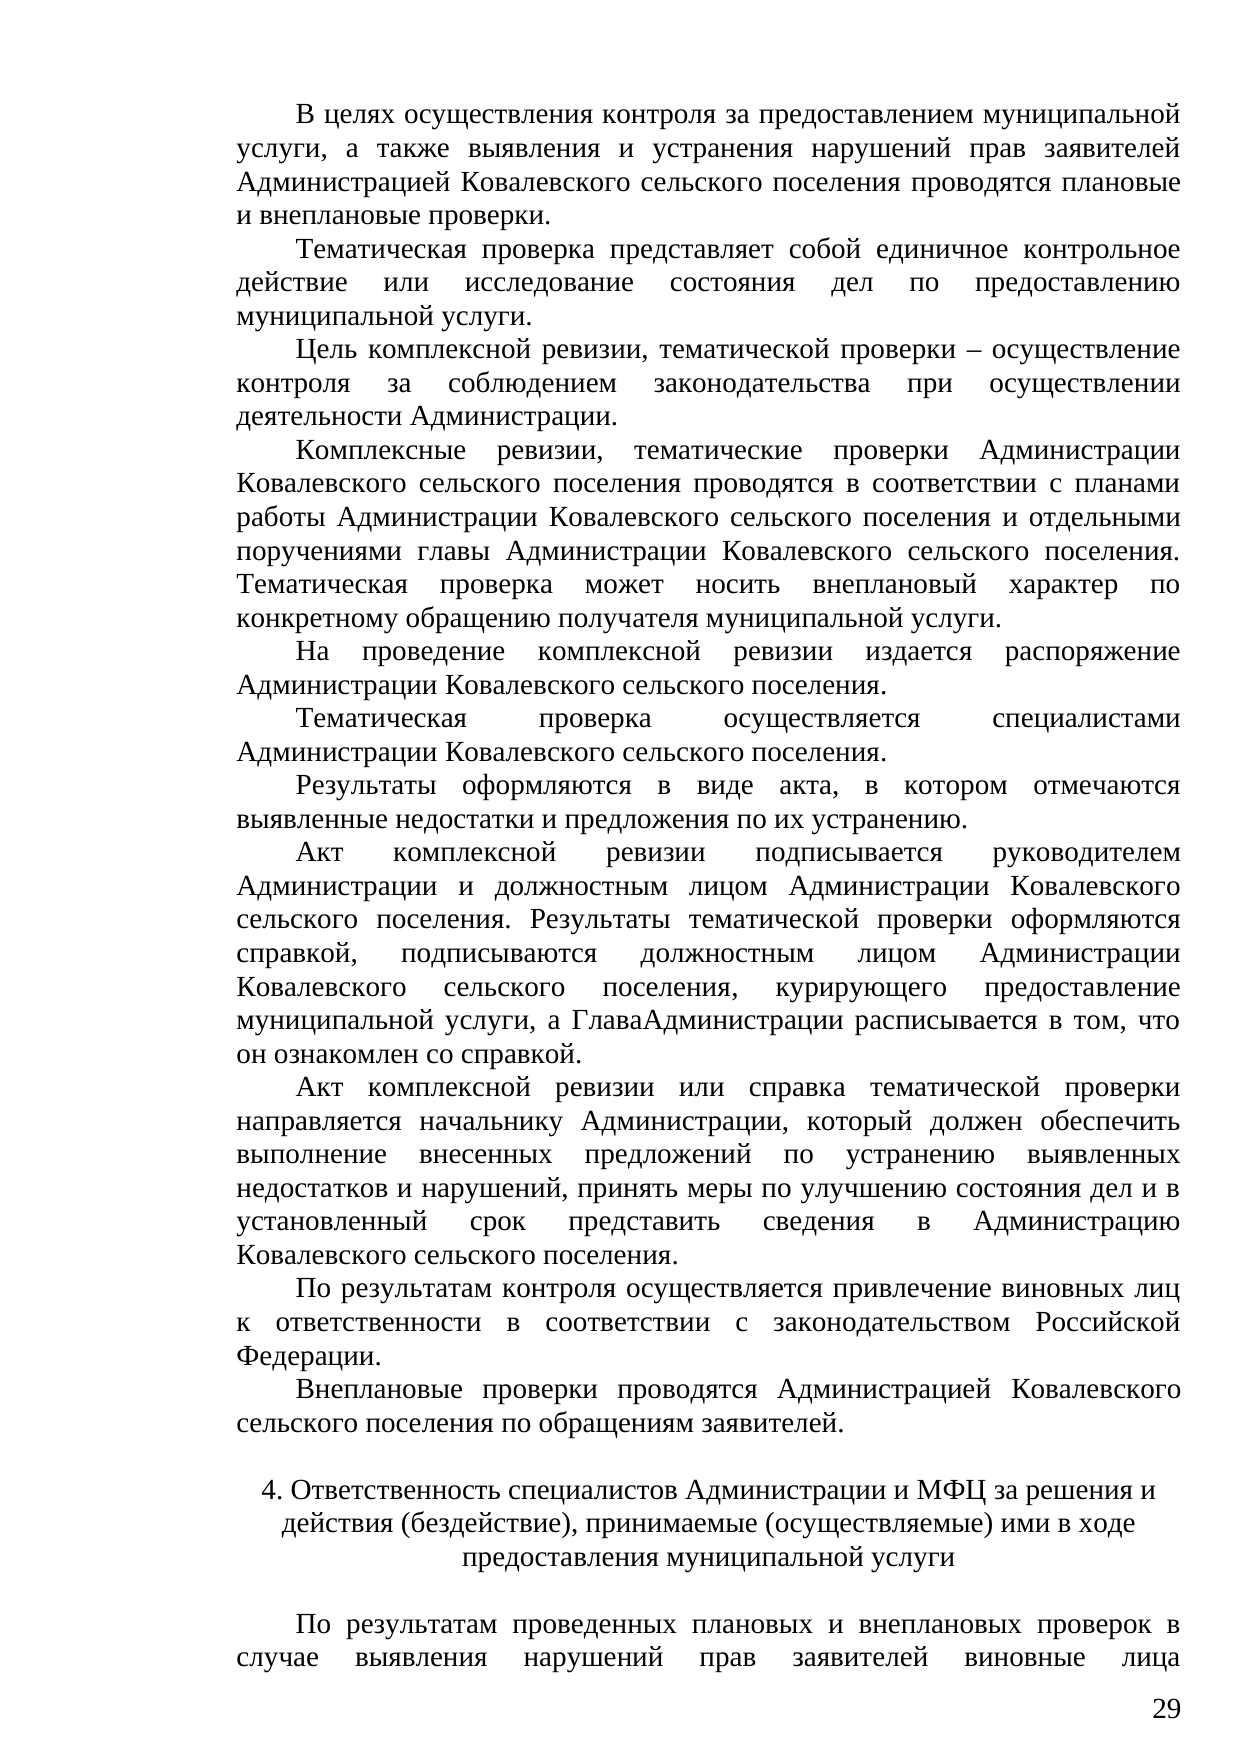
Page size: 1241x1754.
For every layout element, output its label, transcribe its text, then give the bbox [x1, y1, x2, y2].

text 4. Ответственность специалистов Администрации и МФЦ за решения и действия (бездействие), принимаемые (осуществляемые) ими в ходе предоставления муниципальной услуги [236, 1472, 1181, 1572]
text По результатам контроля осуществляется привлечение виновных лиц к ответственности в соответствии с законодательством Российской Федерации. [236, 1271, 1181, 1371]
text Акт комплексной ревизии или справка тематической проверки направляется начальнику Администрации, который должен обеспечить выполнение внесенных предложений по устранению выявленных недостатков и нарушений, принять меры по улучшению состояния дел и в установленный срок представить сведения в Администрацию Ковалевского сельского поселения. [236, 1069, 1181, 1271]
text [236, 1606, 1181, 1673]
text На проведение комплексной ревизии издается распоряжение Администрации Ковалевского сельского поселения. [236, 633, 1181, 700]
text Комплексные ревизии, тематические проверки Администрации Ковалевского сельского поселения проводятся в соответствии с планами работы Администрации Ковалевского сельского поселения и отдельными поручениями главы Администрации Ковалевского сельского поселения. Тематическая проверка может носить внеплановый характер по конкретному обращению получателя муниципальной услуги. [236, 432, 1181, 633]
text Акт комплексной ревизии подписывается руководителем Администрации и должностным лицом Администрации Ковалевского сельского поселения. Результаты тематической проверки оформляются справкой, подписываются должностным лицом Администрации Ковалевского сельского поселения, курирующего предоставление муниципальной услуги, а ГлаваАдминистрации расписывается в том, что он ознакомлен со справкой. [236, 834, 1181, 1069]
text В целях осуществления контроля за предоставлением муниципальной услуги, а также выявления и устранения нарушений прав заявителей Администрацией Ковалевского сельского поселения проводятся плановые и внеплановые проверки. [236, 97, 1181, 231]
text Внеплановые проверки проводятся Администрацией Ковалевского сельского поселения по обращениям заявителей. [236, 1371, 1181, 1438]
text Результаты оформляются в виде акта, в котором отмечаются выявленные недостатки и предложения по их устранению. [236, 767, 1181, 834]
text Тематическая проверка осуществляется специалистами Администрации Ковалевского сельского поселения. [236, 700, 1181, 767]
text Цель комплексной ревизии, тематической проверки – осуществление контроля за соблюдением законодательства при осуществлении деятельности Администрации. [236, 331, 1181, 432]
text Тематическая проверка представляет собой единичное контрольное действие или исследование состояния дел по предоставлению муниципальной услуги. [236, 231, 1181, 331]
